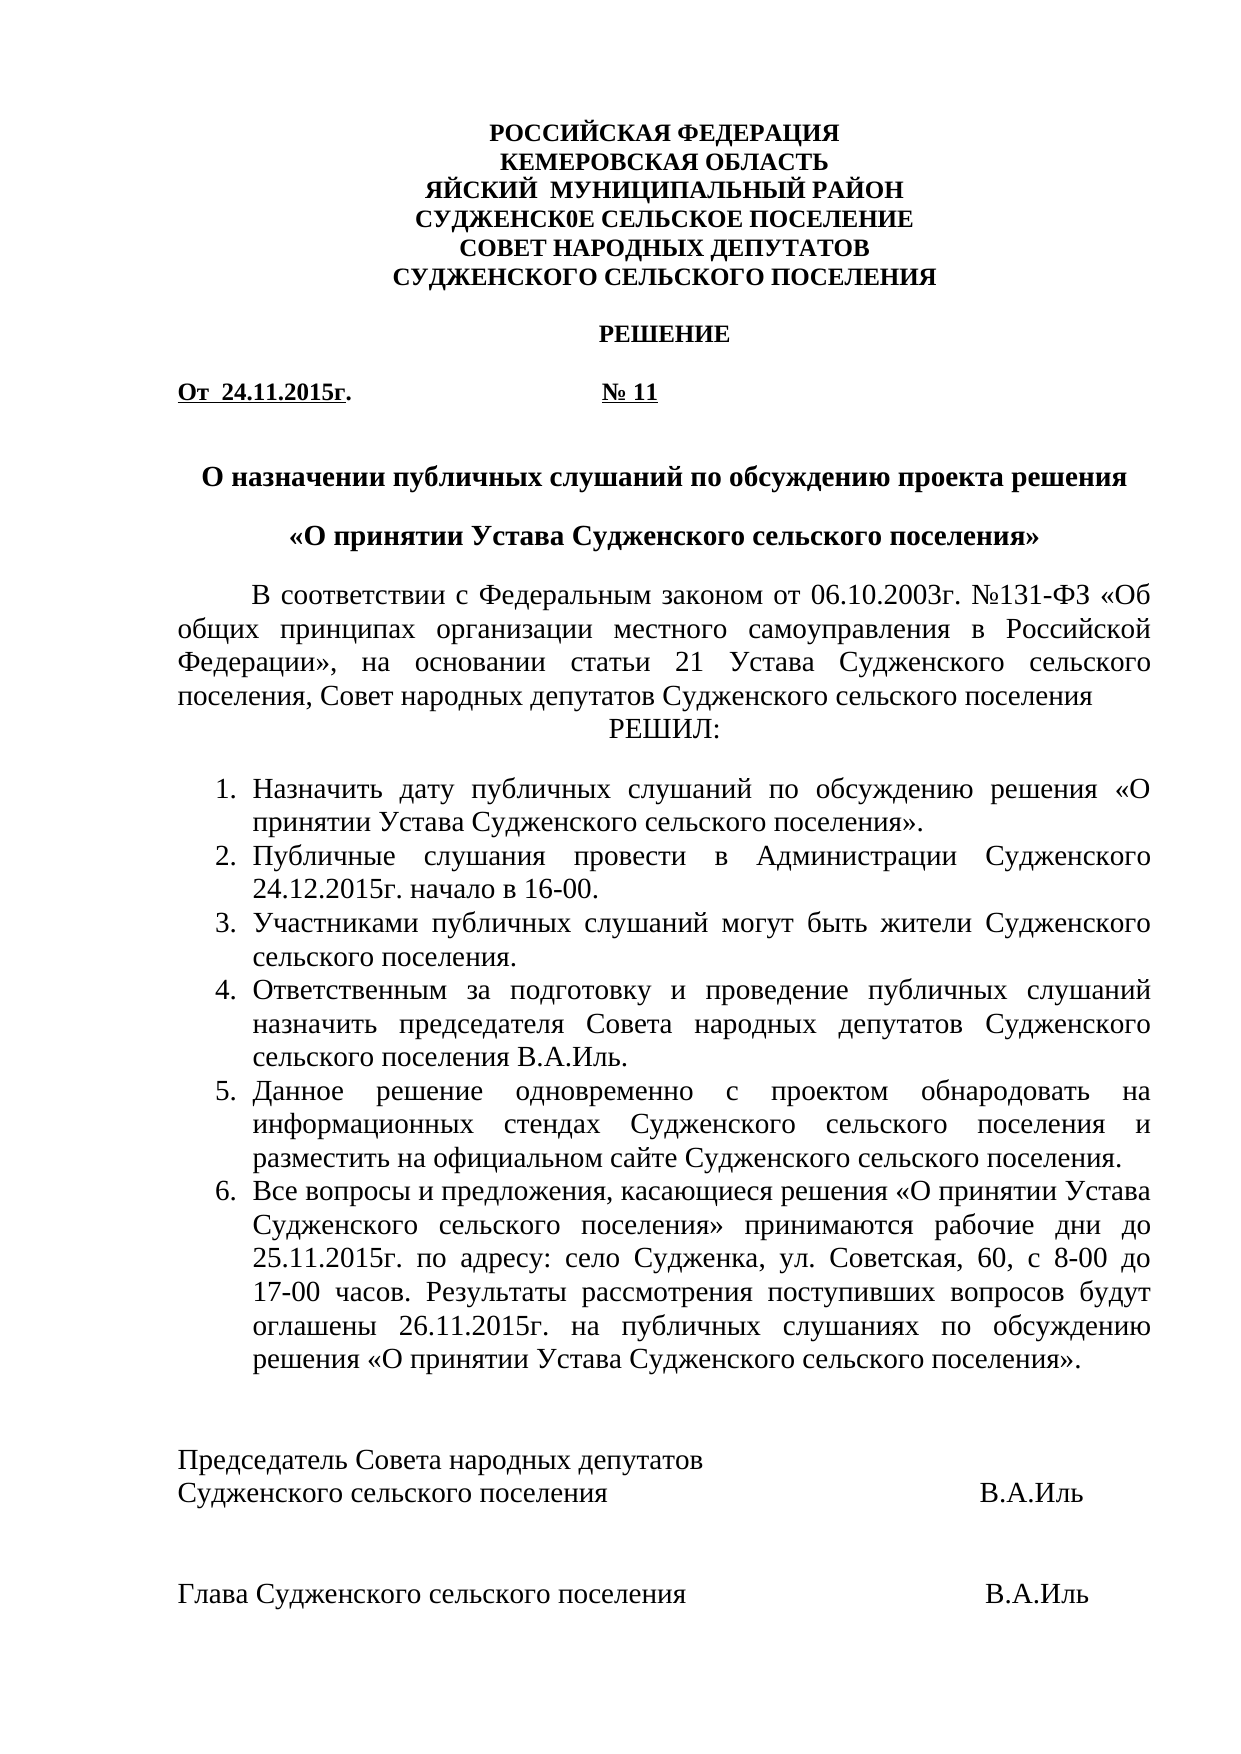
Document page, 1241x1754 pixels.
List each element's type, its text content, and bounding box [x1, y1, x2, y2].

text «О принятии Устава Судженского сельского поселения» [177, 518, 1152, 552]
list Все вопросы и предложения, касающиеся решения «О принятии Устава Судженского сельского поселения» принимаются рабочие дни до 25.11.2015г. по адресу: село Судженка, ул. Советская, 60, с 8-00 до 17-00 часов. Результаты рассмотрения поступивших вопросов будут оглашены 26.11.2015г. на публичных слушаниях по обсуждению решения «О принятии Устава Судженского сельского поселения». [215, 1173, 1152, 1375]
text От 24.11.2015г. № 11 [177, 377, 1152, 406]
text Судженского сельского поселения В.А.Иль [177, 1475, 1152, 1509]
list Ответственным за подготовку и проведение публичных слушаний назначить председателя Совета народных депутатов Судженского сельского поселения В.А.Иль. [215, 972, 1152, 1073]
list Публичные слушания провести в Администрации Судженского 24.12.2015г. начало в 16-00. [215, 838, 1152, 905]
text РЕШИЛ: [177, 712, 1152, 745]
list Участниками публичных слушаний могут быть жители Судженского сельского поселения. [215, 905, 1152, 972]
title СОВЕТ НАРОДНЫХ ДЕПУТАТОВ [177, 233, 1152, 262]
title СУДЖЕНСКОГО СЕЛЬСКОГО ПОСЕЛЕНИЯ [177, 262, 1152, 291]
list В соответствии с Федеральным законом от 06.10.2003г. №131-ФЗ «Об общих принципах организации местного самоуправления в Российской Федерации», на основании статьи 21 Устава Судженского сельского поселения, Совет народных депутатов Судженского сельского поселения [177, 577, 1152, 712]
title СУДЖЕНСК0Е СЕЛЬСКОЕ ПОСЕЛЕНИЕ [177, 204, 1152, 233]
title ЯЙСКИЙ МУНИЦИПАЛЬНЫЙ РАЙОН [177, 176, 1152, 204]
text Председатель Совета народных депутатов [177, 1442, 1152, 1475]
title КЕМЕРОВСКАЯ ОБЛАСТЬ [177, 147, 1152, 176]
list Назначить дату публичных слушаний по обсуждению решения «О принятии Устава Судженского сельского поселения». [215, 771, 1152, 838]
title РОССИЙСКАЯ ФЕДЕРАЦИЯ [177, 118, 1152, 147]
list Данное решение одновременно с проектом обнародовать на информационных стендах Судженского сельского поселения и разместить на официальном сайте Судженского сельского поселения. [215, 1073, 1152, 1173]
text Глава Судженского сельского поселения В.А.Иль [177, 1576, 1152, 1609]
title РЕШЕНИЕ [177, 319, 1152, 348]
text О назначении публичных слушаний по обсуждению проекта решения [177, 459, 1152, 492]
